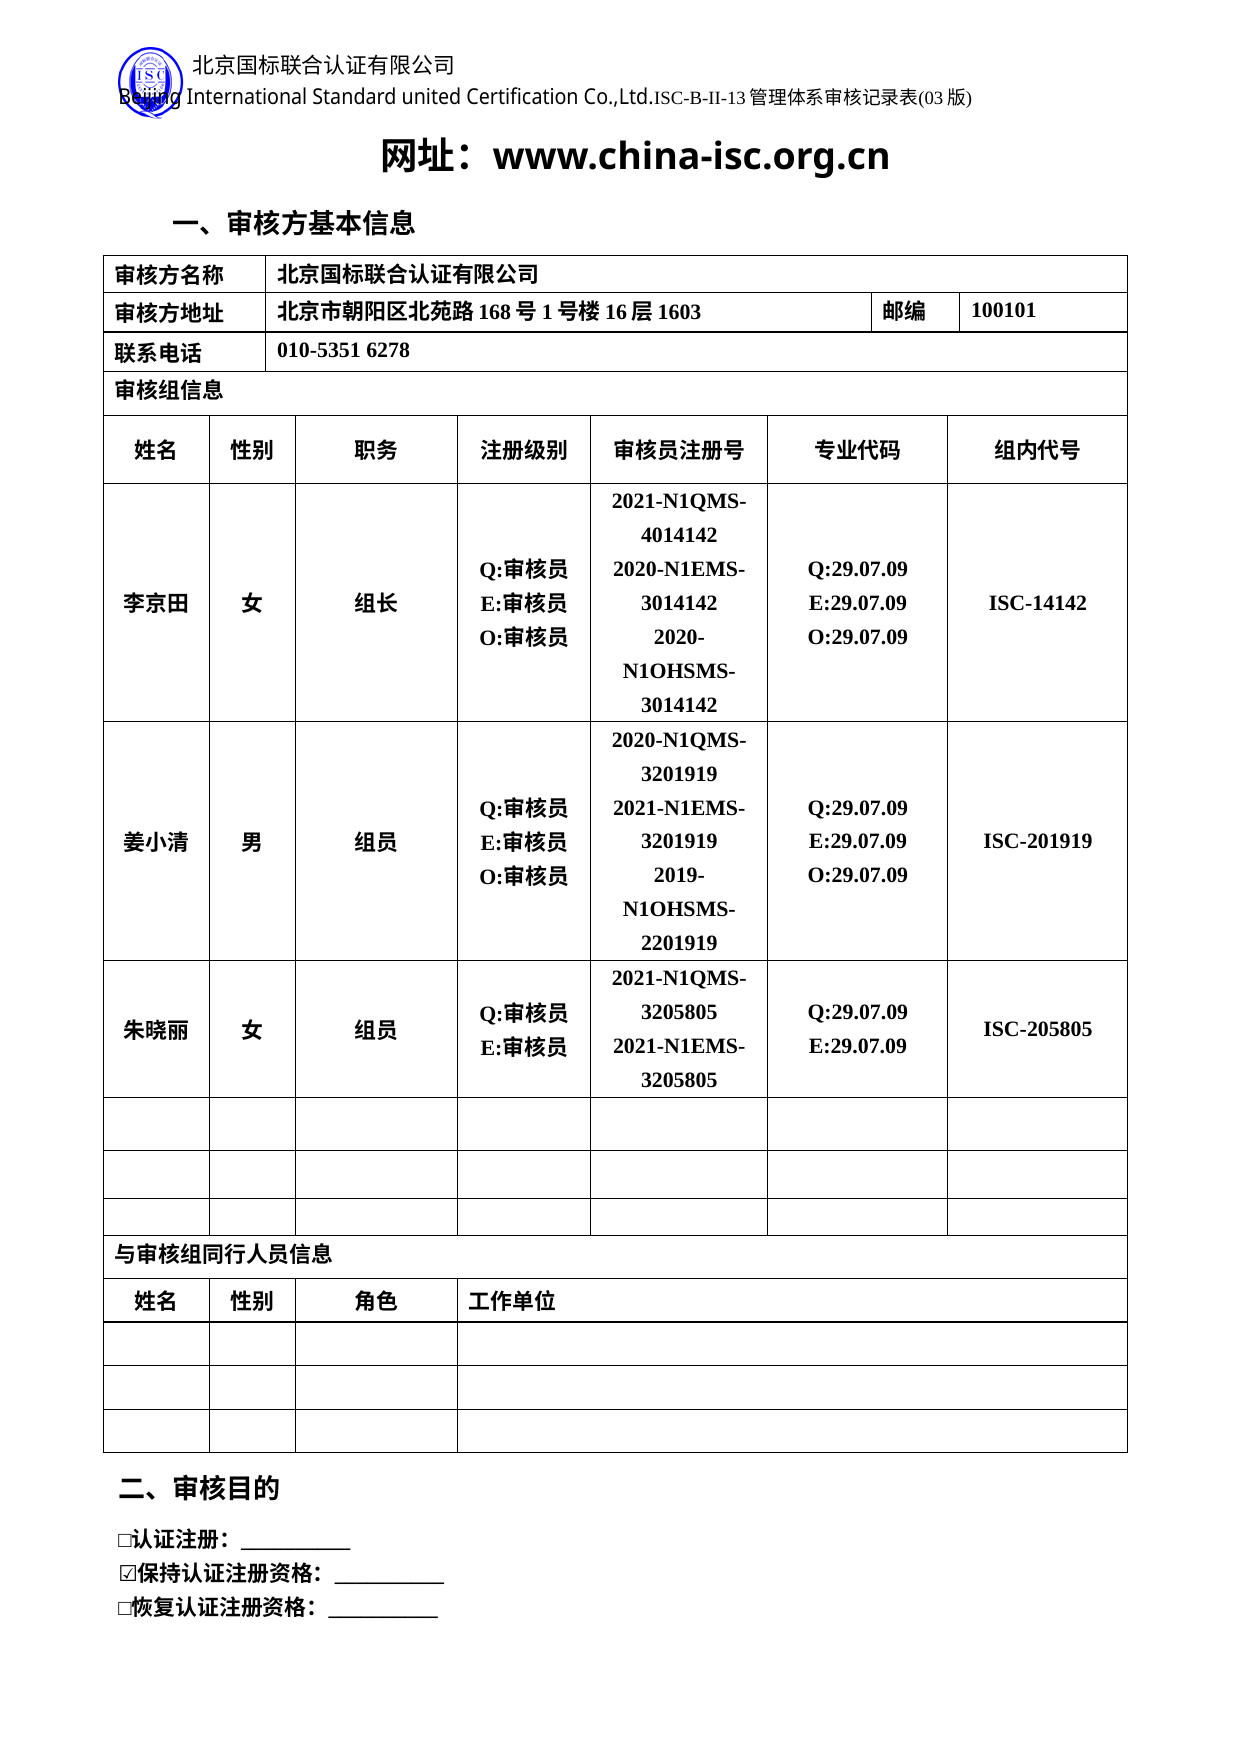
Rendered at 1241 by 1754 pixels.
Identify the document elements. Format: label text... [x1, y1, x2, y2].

text 二、审核目的 [118, 1453, 1128, 1521]
table_header 审核方名称 [104, 256, 265, 292]
table_cell Q:审核员 E:审核员 O:审核员 [458, 484, 590, 721]
table_cell 2021-N1QMS-3205805 2021-N1EMS-3205805 [591, 961, 767, 1097]
table_cell 性别 [210, 1279, 295, 1321]
table_cell [104, 1098, 209, 1150]
table_cell 李京田 [104, 484, 209, 721]
table_cell [296, 1098, 457, 1150]
table_cell [296, 1199, 457, 1235]
table_cell [104, 1410, 209, 1452]
table_cell 女 [210, 484, 295, 721]
table_cell [458, 1151, 590, 1198]
text 一、审核方基本信息 [118, 187, 1128, 255]
table_cell 注册级别 [458, 416, 590, 482]
table_cell 职务 [296, 416, 457, 482]
table_header 北京国标联合认证有限公司 [266, 256, 1127, 292]
table_cell Q:审核员 E:审核员 [458, 961, 590, 1097]
table_cell [458, 1366, 1127, 1408]
table_cell 性别 [210, 416, 295, 482]
table_cell 工作单位 [458, 1279, 1127, 1321]
table_cell [210, 1199, 295, 1235]
table_cell ISC-201919 [948, 722, 1127, 960]
table_cell ISC-205805 [948, 961, 1127, 1097]
table_cell [768, 1098, 947, 1150]
table_cell [458, 1199, 590, 1235]
table_cell [591, 1151, 767, 1198]
table_cell [296, 1151, 457, 1198]
table_cell 组内代号 [948, 416, 1127, 482]
table_cell [210, 1098, 295, 1150]
table_cell [458, 1098, 590, 1150]
table_cell 审核组信息 [104, 372, 1127, 415]
table_cell Q:29.07.09 E:29.07.09 O:29.07.09 [768, 484, 947, 721]
table_cell [210, 1151, 295, 1198]
table_cell 组员 [296, 722, 457, 960]
text ☑保持认证注册资格：__________ [118, 1555, 1128, 1589]
table_cell 审核员注册号 [591, 416, 767, 482]
table_cell [210, 1410, 295, 1452]
table_cell Q:审核员 E:审核员 O:审核员 [458, 722, 590, 960]
table_cell [948, 1098, 1127, 1150]
table_cell 组长 [296, 484, 457, 721]
table_cell 联系电话 [104, 333, 265, 371]
table_cell [768, 1199, 947, 1235]
table_cell 专业代码 [768, 416, 947, 482]
picture [118, 47, 186, 119]
table_cell [591, 1098, 767, 1150]
table_cell 姓名 [104, 416, 209, 482]
table_cell [210, 1323, 295, 1365]
table_cell 女 [210, 961, 295, 1097]
table_cell [296, 1410, 457, 1452]
table_cell [948, 1151, 1127, 1198]
table_cell 2021-N1QMS-4014142 2020-N1EMS-3014142 2020-N1OHSMS-3014142 [591, 484, 767, 721]
table_cell 角色 [296, 1279, 457, 1321]
table_cell Q:29.07.09 E:29.07.09 [768, 961, 947, 1097]
table_cell 2020-N1QMS-3201919 2021-N1EMS-3201919 2019-N1OHSMS-2201919 [591, 722, 767, 960]
table_cell [210, 1366, 295, 1408]
table_cell [768, 1151, 947, 1198]
table_cell 100101 [960, 293, 1127, 331]
table_cell 010-5351 6278 [266, 333, 1127, 371]
text □恢复认证注册资格：__________ [118, 1589, 1128, 1623]
table_cell [296, 1323, 457, 1365]
table_cell ISC-14142 [948, 484, 1127, 721]
table_cell 与审核组同行人员信息 [104, 1236, 1127, 1278]
table_cell [458, 1410, 1127, 1452]
table_cell 朱晓丽 [104, 961, 209, 1097]
table_cell 审核方地址 [104, 293, 265, 331]
table_cell [296, 1366, 457, 1408]
table_cell 邮编 [872, 293, 959, 331]
text □认证注册：__________ [118, 1521, 1128, 1555]
table_cell [104, 1366, 209, 1408]
table_cell 组员 [296, 961, 457, 1097]
table_cell [948, 1199, 1127, 1235]
table_cell 北京市朝阳区北苑路168号1号楼16层1603 [266, 293, 871, 331]
table_cell [591, 1199, 767, 1235]
table_cell 男 [210, 722, 295, 960]
table_cell [104, 1323, 209, 1365]
table_cell Q:29.07.09 E:29.07.09 O:29.07.09 [768, 722, 947, 960]
table_cell [104, 1151, 209, 1198]
text 网址：www.china-isc.org.cn [118, 119, 1128, 187]
table_cell 姓名 [104, 1279, 209, 1321]
table_cell [104, 1199, 209, 1235]
table_cell 姜小清 [104, 722, 209, 960]
table_cell [458, 1323, 1127, 1365]
